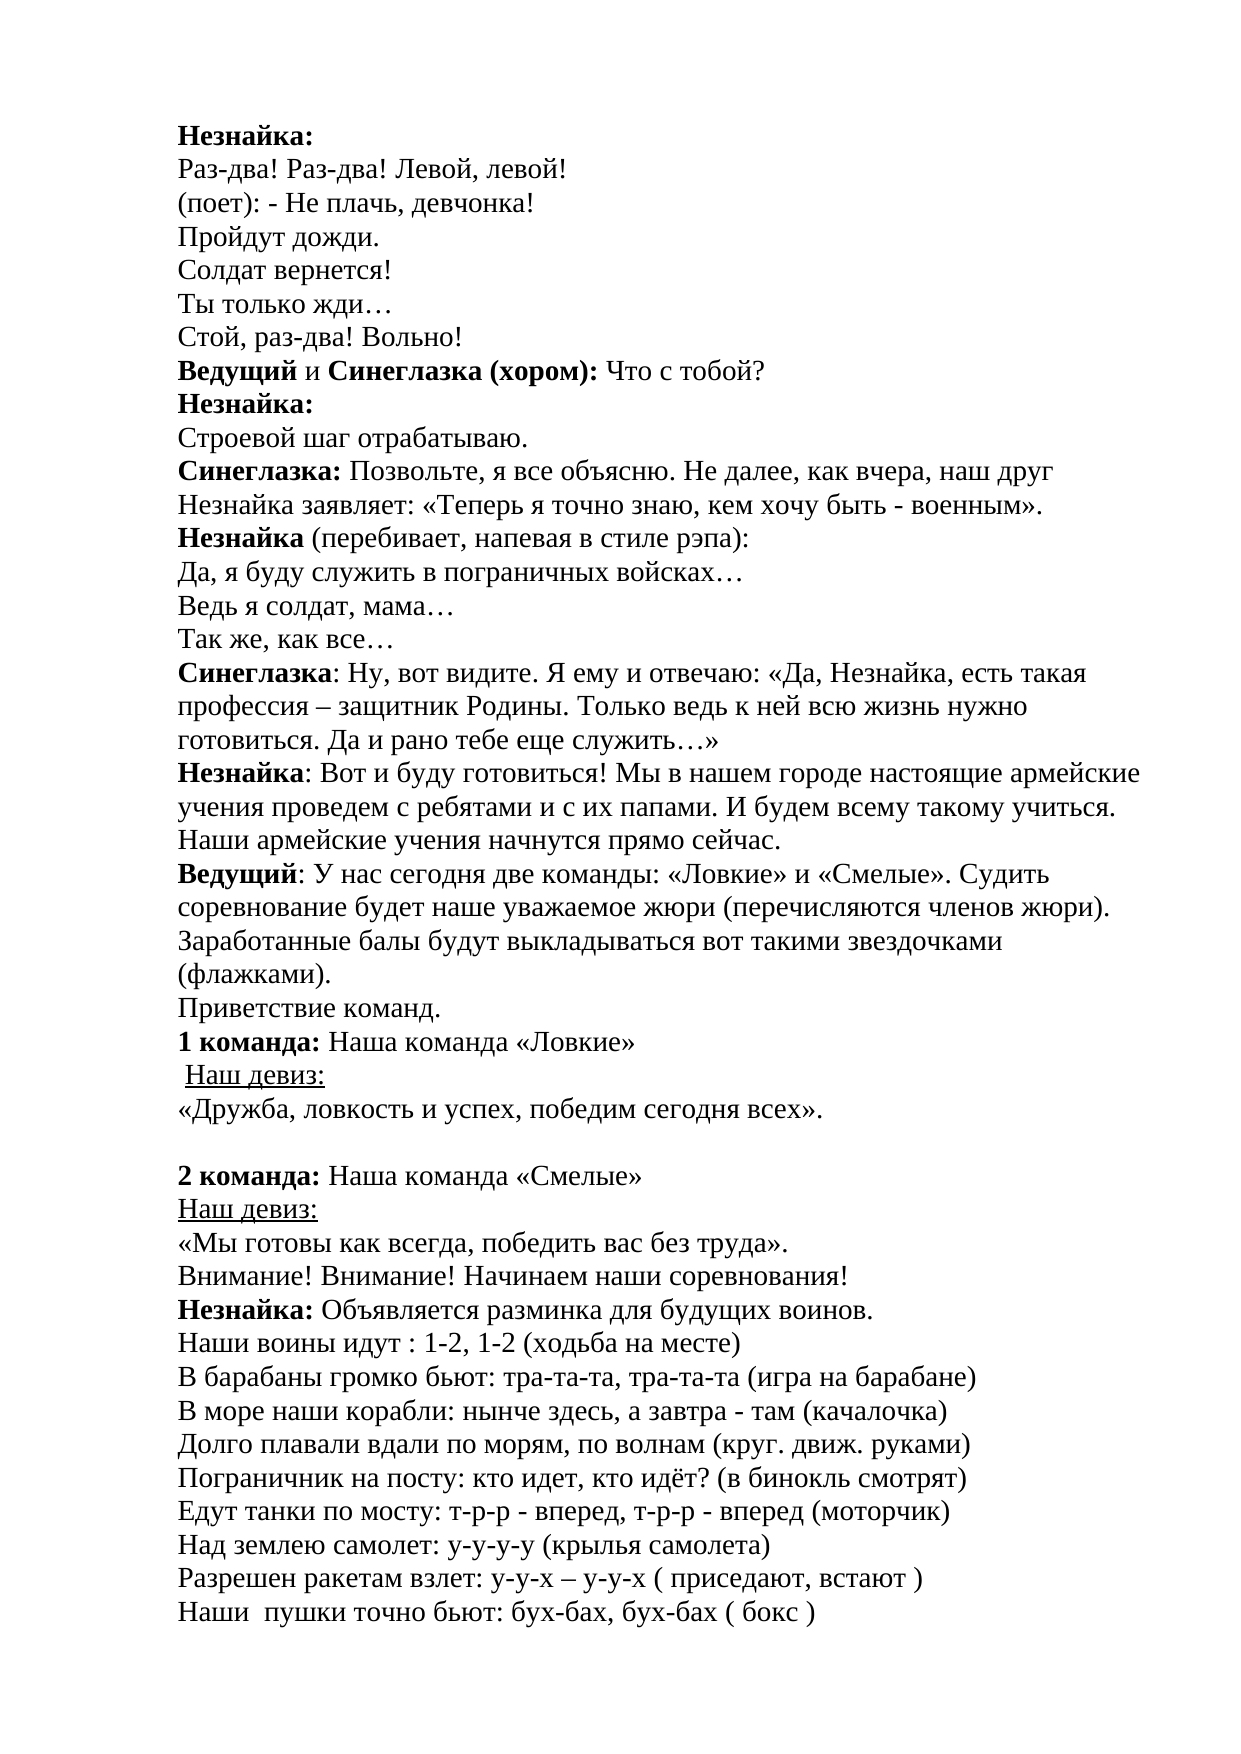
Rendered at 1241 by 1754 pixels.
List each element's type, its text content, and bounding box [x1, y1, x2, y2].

text 2 команда: Наша команда «Смелые» [177, 1158, 1152, 1191]
text Едут танки по мосту: т-р-р - вперед, т-р-р - вперед (моторчик) [177, 1493, 1152, 1527]
text Незнайка: Вот и буду готовиться! Мы в нашем городе настоящие армейские учения проведем с ребятами и с их папами. И будем всему такому учиться. Наши армейские учения начнутся прямо сейчас. [177, 755, 1152, 856]
text Синеглазка: Ну, вот видите. Я ему и отвечаю: «Да, Незнайка, есть такая профессия – защитник Родины. Только ведь к ней всю жизнь нужно готовиться. Да и рано тебе еще служить…» [177, 655, 1152, 755]
text Пройдут дожди. [177, 219, 1152, 252]
text Синеглазка: Позвольте, я все объясню. Не далее, как вчера, наш друг Незнайка заявляет: «Теперь я точно знаю, кем хочу быть - военным». [177, 453, 1152, 521]
text Стой, раз-два! Вольно! [177, 319, 1152, 353]
text Солдат вернется! [177, 252, 1152, 286]
text «Дружба, ловкость и успех, победим сегодня всех». [177, 1091, 1152, 1124]
text Так же, как все… [177, 621, 1152, 655]
text Наши воины идут : 1-2, 1-2 (ходьба на месте) [177, 1326, 1152, 1359]
text В море наши корабли: нынче здесь, а завтра - там (качалочка) [177, 1393, 1152, 1426]
text Долго плавали вдали по морям, по волнам (круг. движ. руками) [177, 1426, 1152, 1460]
text Наши пушки точно бьют: бух-бах, бух-бах ( бокс ) [177, 1594, 1152, 1627]
text 1 команда: Наша команда «Ловкие» [177, 1024, 1152, 1057]
text Пограничник на посту: кто идет, кто идёт? (в бинокль смотрят) [177, 1460, 1152, 1493]
text Разрешен ракетам взлет: у-у-х – у-у-х ( приседают, встают ) [177, 1560, 1152, 1594]
text Незнайка: [177, 386, 1152, 420]
text Строевой шаг отрабатываю. [177, 420, 1152, 453]
text Над землею самолет: у-у-у-у (крылья самолета) [177, 1527, 1152, 1560]
text Наш девиз: [177, 1057, 1152, 1091]
text «Мы готовы как всегда, победить вас без труда». [177, 1225, 1152, 1258]
text Внимание! Внимание! Начинаем наши соревнования! [177, 1258, 1152, 1292]
text В барабаны громко бьют: тра-та-та, тра-та-та (игра на барабане) [177, 1359, 1152, 1393]
text Ты только жди… [177, 286, 1152, 319]
text Да, я буду служить в пограничных войсках… [177, 554, 1152, 588]
text Ведь я солдат, мама… [177, 588, 1152, 621]
text (поет): - Не плачь, девчонка! [177, 185, 1152, 219]
text Незнайка: Объявляется разминка для будущих воинов. [177, 1292, 1152, 1326]
text Ведущий и Синеглазка (хором): Что с тобой? [177, 353, 1152, 386]
text Наш девиз: [177, 1191, 1152, 1225]
text Незнайка (перебивает, напевая в стиле рэпа): [177, 521, 1152, 554]
text Приветствие команд. [177, 990, 1152, 1024]
text Раз-два! Раз-два! Левой, левой! [177, 152, 1152, 185]
text Ведущий: У нас сегодня две команды: «Ловкие» и «Смелые». Судить соревнование будет наше уважаемое жюри (перечисляются членов жюри). Заработанные балы будут выкладываться вот такими звездочками (флажками). [177, 856, 1152, 990]
text Незнайка: [177, 118, 1152, 152]
